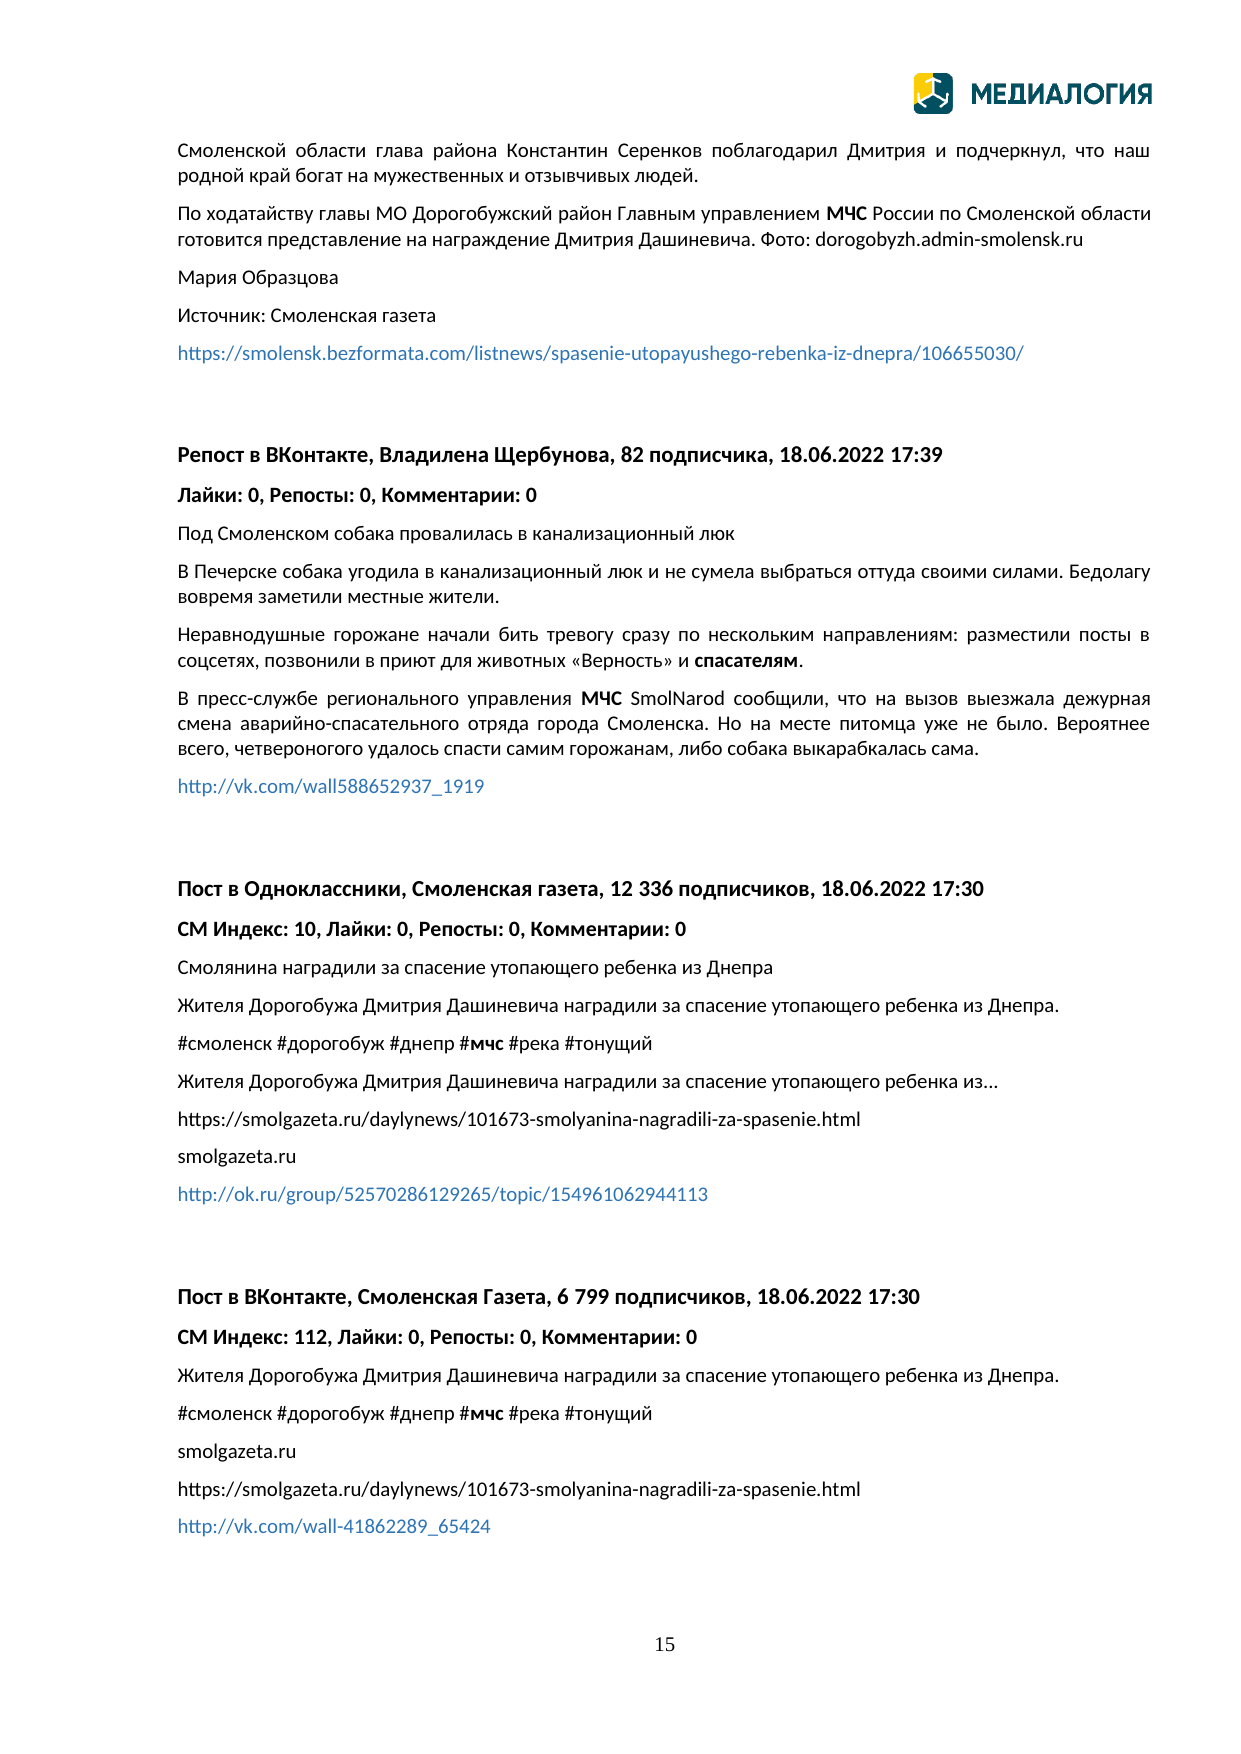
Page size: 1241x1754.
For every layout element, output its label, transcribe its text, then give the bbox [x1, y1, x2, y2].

text Мария Образцова [177, 264, 1152, 289]
text Неравнодушные горожане начали бить тревогу сразу по нескольким направлениям: разместили посты в соцсетях, позвонили в приют для животных «Верность» и спасателям. [177, 621, 1152, 672]
text http://vk.com/wall-41862289_65424 [177, 1514, 1152, 1539]
picture [913, 73, 1152, 114]
text Источник: Смоленская газета [177, 302, 1152, 327]
text Жителя Дорогобужа Дмитрия Дашиневича наградили за спасение утопающего ребенка из Днепра. [177, 1362, 1152, 1387]
text Пост в Одноклассники, Смоленская газета, 12 336 подписчиков, 18.06.2022 17:30 [177, 874, 1152, 902]
text СМ Индекс: 112, Лайки: 0, Репосты: 0, Комментарии: 0 [177, 1323, 1152, 1349]
text http://vk.com/wall588652937_1919 [177, 773, 1152, 799]
text По ходатайству главы МО Дорогобужский район Главным управлением МЧС России по Смоленской области готовится представление на награждение Дмитрия Дашиневича. Фото: dorogobyzh.admin-smolensk.ru [177, 201, 1152, 251]
text Пост в ВКонтакте, Смоленская Газета, 6 799 подписчиков, 18.06.2022 17:30 [177, 1282, 1152, 1310]
text smolgazeta.ru [177, 1144, 1152, 1169]
text Жителя Дорогобужа Дмитрия Дашиневича наградили за спасение утопающего ребенка из... [177, 1068, 1152, 1093]
text Лайки: 0, Репосты: 0, Комментарии: 0 [177, 481, 1152, 508]
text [177, 137, 1152, 188]
text https://smolgazeta.ru/daylynews/101673-smolyanina-nagradili-za-spasenie.html [177, 1106, 1152, 1131]
text https://smolgazeta.ru/daylynews/101673-smolyanina-nagradili-za-spasenie.html [177, 1476, 1152, 1501]
text #смоленск #дорогобуж #днепр #мчс #река #тонущий [177, 1400, 1152, 1425]
text СМ Индекс: 10, Лайки: 0, Репосты: 0, Комментарии: 0 [177, 915, 1152, 942]
text В Печерске собака угодила в канализационный люк и не сумела выбраться оттуда своими силами. Бедолагу вовремя заметили местные жители. [177, 558, 1152, 609]
text Под Смоленском собака провалилась в канализационный люк [177, 520, 1152, 546]
text http://ok.ru/group/52570286129265/topic/154961062944113 [177, 1182, 1152, 1207]
text В пресс-службе регионального управления МЧС SmolNarod сообщили, что на вызов выезжала дежурная смена аварийно-спасательного отряда города Смоленска. Но на месте питомца уже не было. Вероятнее всего, четвероногого удалось спасти самим горожанам, либо собака выкарабкалась сама. [177, 685, 1152, 761]
text Жителя Дорогобужа Дмитрия Дашиневича наградили за спасение утопающего ребенка из Днепра. [177, 992, 1152, 1017]
text Смолянина наградили за спасение утопающего ребенка из Днепра [177, 954, 1152, 979]
text https://smolensk.bezformata.com/listnews/spasenie-utopayushego-rebenka-iz-dnepra/106655030/ [177, 340, 1152, 365]
text Репост в ВКонтакте, Владилена Щербунова, 82 подписчика, 18.06.2022 17:39 [177, 441, 1152, 468]
text #смоленск #дорогобуж #днепр #мчс #река #тонущий [177, 1030, 1152, 1055]
text smolgazeta.ru [177, 1438, 1152, 1463]
